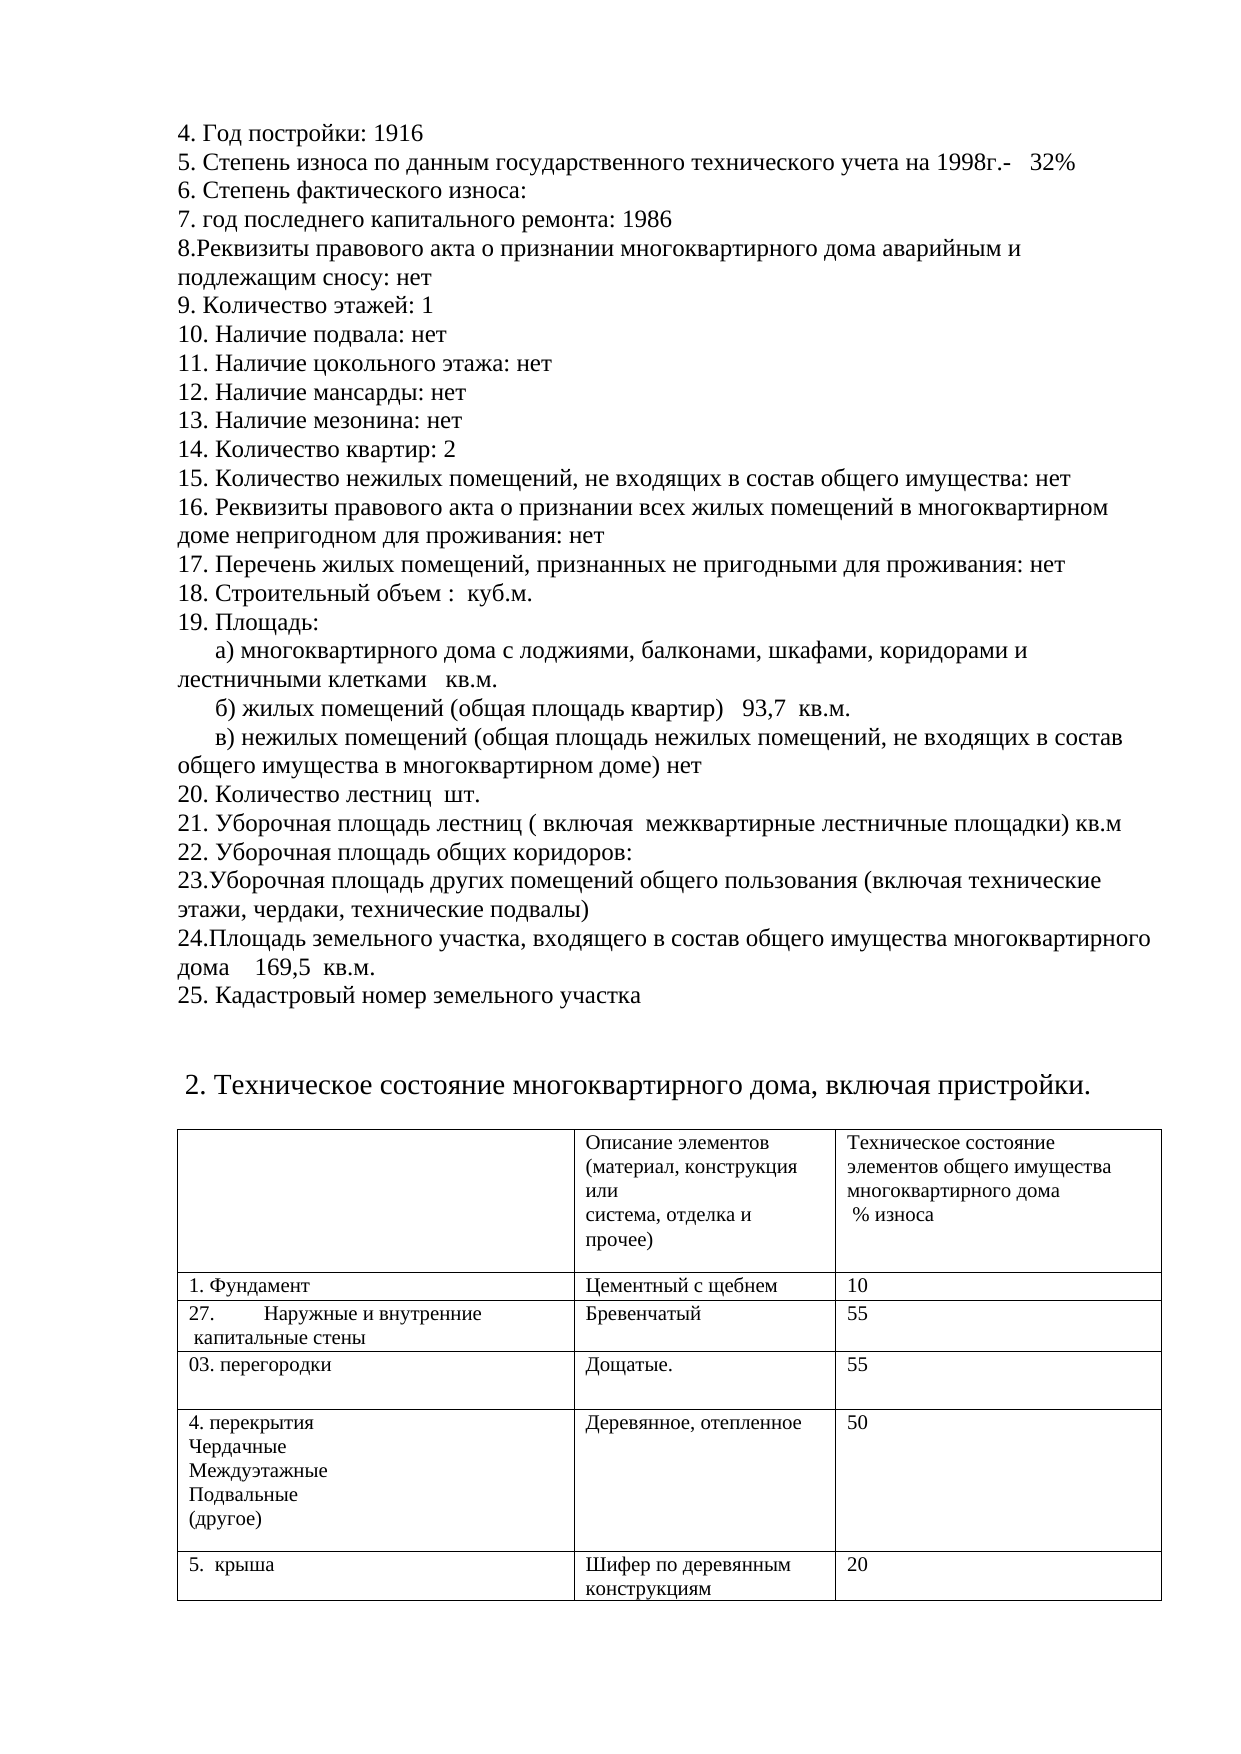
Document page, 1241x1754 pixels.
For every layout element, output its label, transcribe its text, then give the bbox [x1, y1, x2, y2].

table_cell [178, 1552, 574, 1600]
text 9. Количество этажей: 1 [177, 291, 1152, 319]
text 14. Количество квартир: 2 [177, 434, 1152, 463]
text 2. Техническое состояние многоквартирного дома, включая пристройки. [177, 1067, 1152, 1100]
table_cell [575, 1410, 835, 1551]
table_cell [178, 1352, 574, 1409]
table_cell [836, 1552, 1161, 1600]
text 7. год последнего капитального ремонта: 1986 [177, 204, 1152, 233]
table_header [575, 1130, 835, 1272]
text 16. Реквизиты правового акта о признании всех жилых помещений в многоквартирном доме непригодном для проживания: нет [177, 492, 1152, 549]
text а) многоквартирного дома с лоджиями, балконами, шкафами, коридорами и лестничными клетками кв.м. [177, 636, 1152, 693]
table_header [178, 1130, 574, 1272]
text 24.Площадь земельного участка, входящего в состав общего имущества многоквартирного дома 169,5 кв.м. [177, 923, 1152, 981]
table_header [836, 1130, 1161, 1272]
text 17. Перечень жилых помещений, признанных не пригодными для проживания: нет [177, 549, 1152, 578]
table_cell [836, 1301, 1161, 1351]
text 22. Уборочная площадь общих коридоров: [177, 837, 1152, 866]
text 21. Уборочная площадь лестниц ( включая межквартирные лестничные площадки) кв.м [177, 808, 1152, 837]
text 20. Количество лестниц шт. [177, 779, 1152, 808]
text 23.Уборочная площадь других помещений общего пользования (включая технические этажи, чердаки, технические подвалы) [177, 866, 1152, 923]
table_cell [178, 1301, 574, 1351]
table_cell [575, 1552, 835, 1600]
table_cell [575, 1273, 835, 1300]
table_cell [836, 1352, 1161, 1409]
text 4. Год постройки: 1916 [177, 118, 1152, 147]
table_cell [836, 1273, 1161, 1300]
text 13. Наличие мезонина: нет [177, 406, 1152, 434]
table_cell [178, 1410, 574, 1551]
text б) жилых помещений (общая площадь квартир) 93,7 кв.м. [177, 693, 1152, 722]
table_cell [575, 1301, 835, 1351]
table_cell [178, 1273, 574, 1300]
text 5. Степень износа по данным государственного технического учета на 1998г.- 32% [177, 147, 1152, 176]
text 11. Наличие цокольного этажа: нет [177, 348, 1152, 377]
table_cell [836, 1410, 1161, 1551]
text 19. Площадь: [177, 607, 1152, 636]
text 25. Кадастровый номер земельного участка [177, 981, 1152, 1009]
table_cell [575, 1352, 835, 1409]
text 12. Наличие мансарды: нет [177, 377, 1152, 406]
text 8.Реквизиты правового акта о признании многоквартирного дома аварийным и подлежащим сносу: нет [177, 233, 1152, 291]
text 10. Наличие подвала: нет [177, 319, 1152, 348]
text 6. Степень фактического износа: [177, 176, 1152, 204]
text в) нежилых помещений (общая площадь нежилых помещений, не входящих в состав общего имущества в многоквартирном доме) нет [177, 722, 1152, 779]
text 18. Строительный объем : куб.м. [177, 578, 1152, 607]
text 15. Количество нежилых помещений, не входящих в состав общего имущества: нет [177, 463, 1152, 492]
